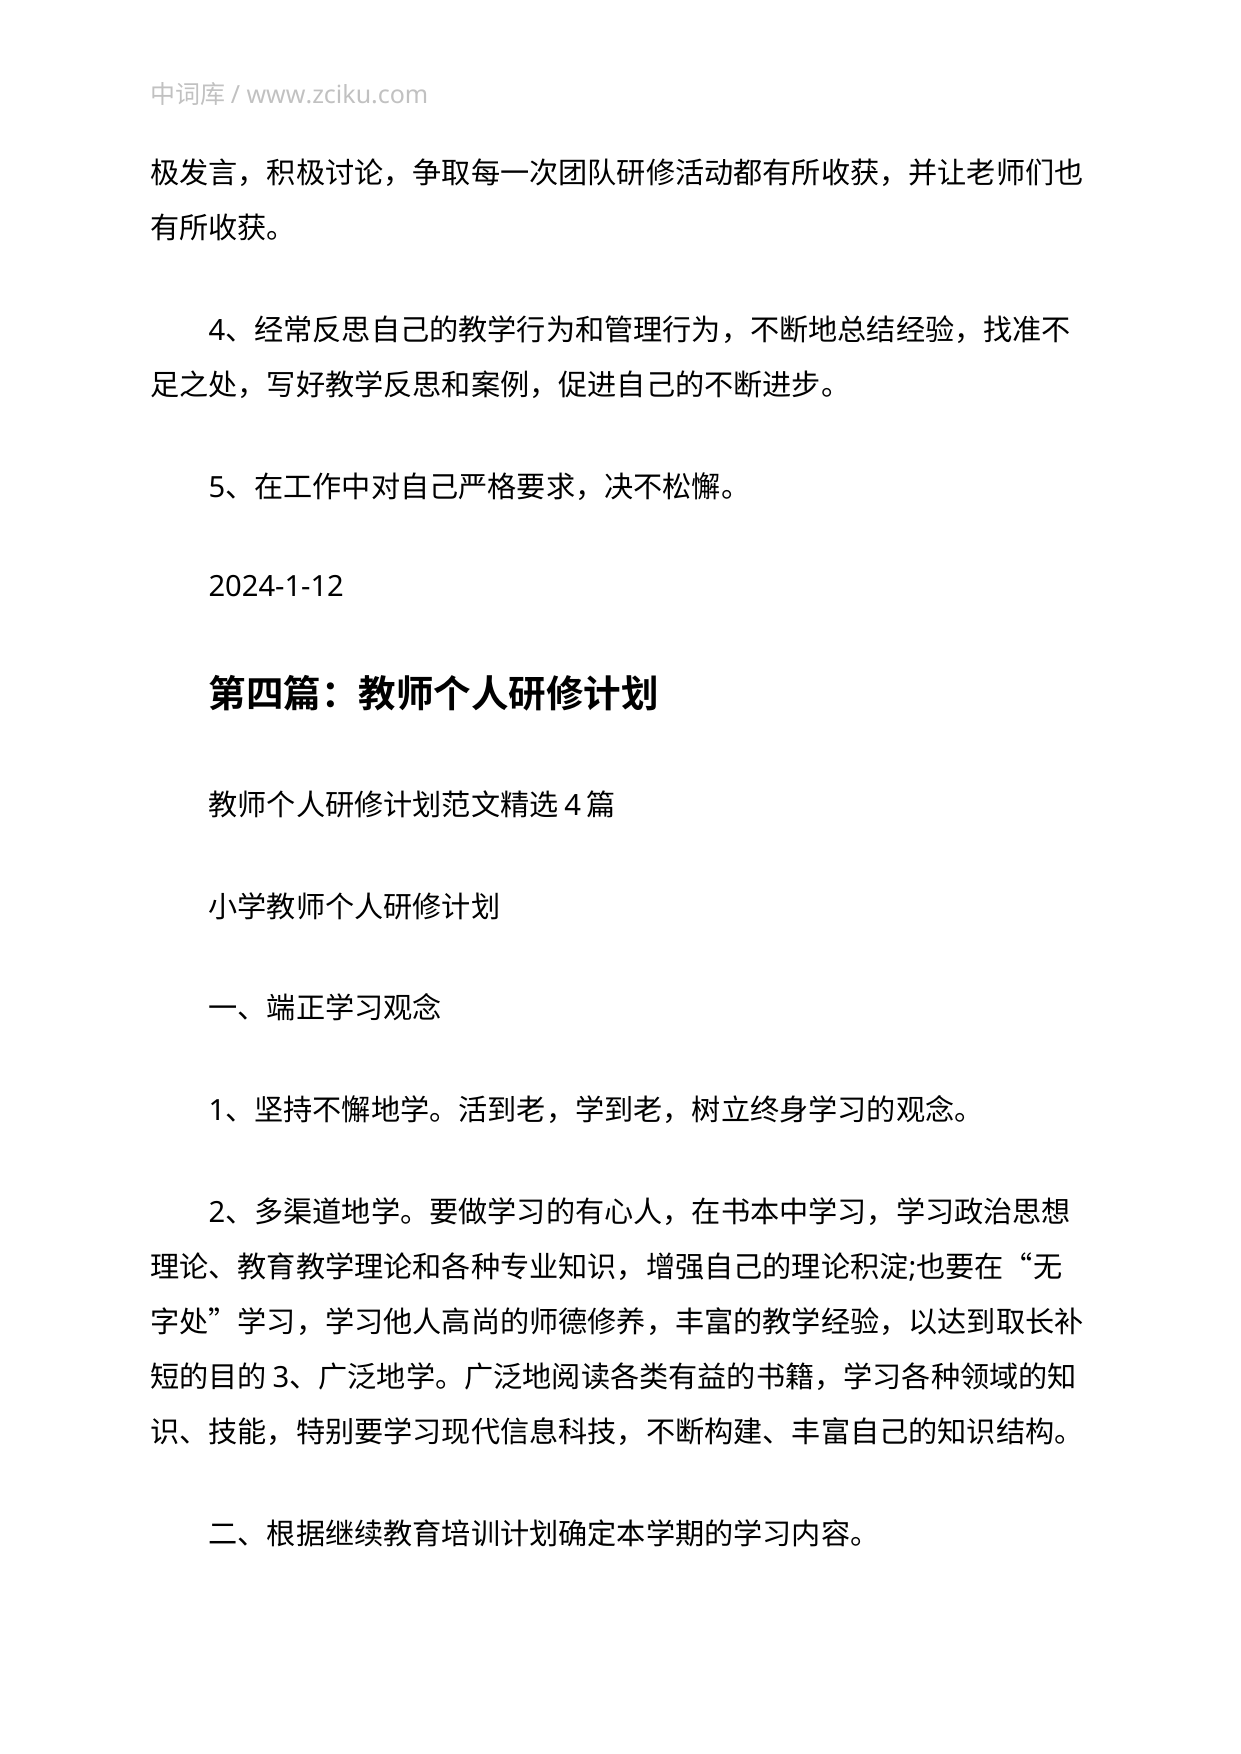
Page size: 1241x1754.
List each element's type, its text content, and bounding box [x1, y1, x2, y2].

text 第四篇：教师个人研修计划 [150, 664, 1090, 718]
text 5、在工作中对自己严格要求，决不松懈。 [150, 463, 1090, 506]
text 一、端正学习观念 [150, 985, 1090, 1027]
text 2、多渠道地学。要做学习的有心人，在书本中学习，学习政治思想理论、教育教学理论和各种专业知识，增强自己的理论积淀;也要在“无字处”学习，学习他人高尚的师德修养，丰富的教学经验，以达到取长补短的目的3、广泛地学。广泛地阅读各类有益的书籍，学习各种领域的知识、技能，特别要学习现代信息科技，不断构建、丰富自己的知识结构。 [150, 1189, 1090, 1451]
text 教师个人研修计划范文精选4篇 [150, 781, 1090, 824]
text 4、经常反思自己的教学行为和管理行为，不断地总结经验，找准不足之处，写好教学反思和案例，促进自己的不断进步。 [150, 307, 1090, 404]
text 1、坚持不懈地学。活到老，学到老，树立终身学习的观念。 [150, 1087, 1090, 1129]
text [150, 150, 1090, 247]
text 小学教师个人研修计划 [150, 883, 1090, 926]
text 2024-1-12 [150, 565, 1090, 605]
text 二、根据继续教育培训计划确定本学期的学习内容。 [150, 1510, 1090, 1553]
